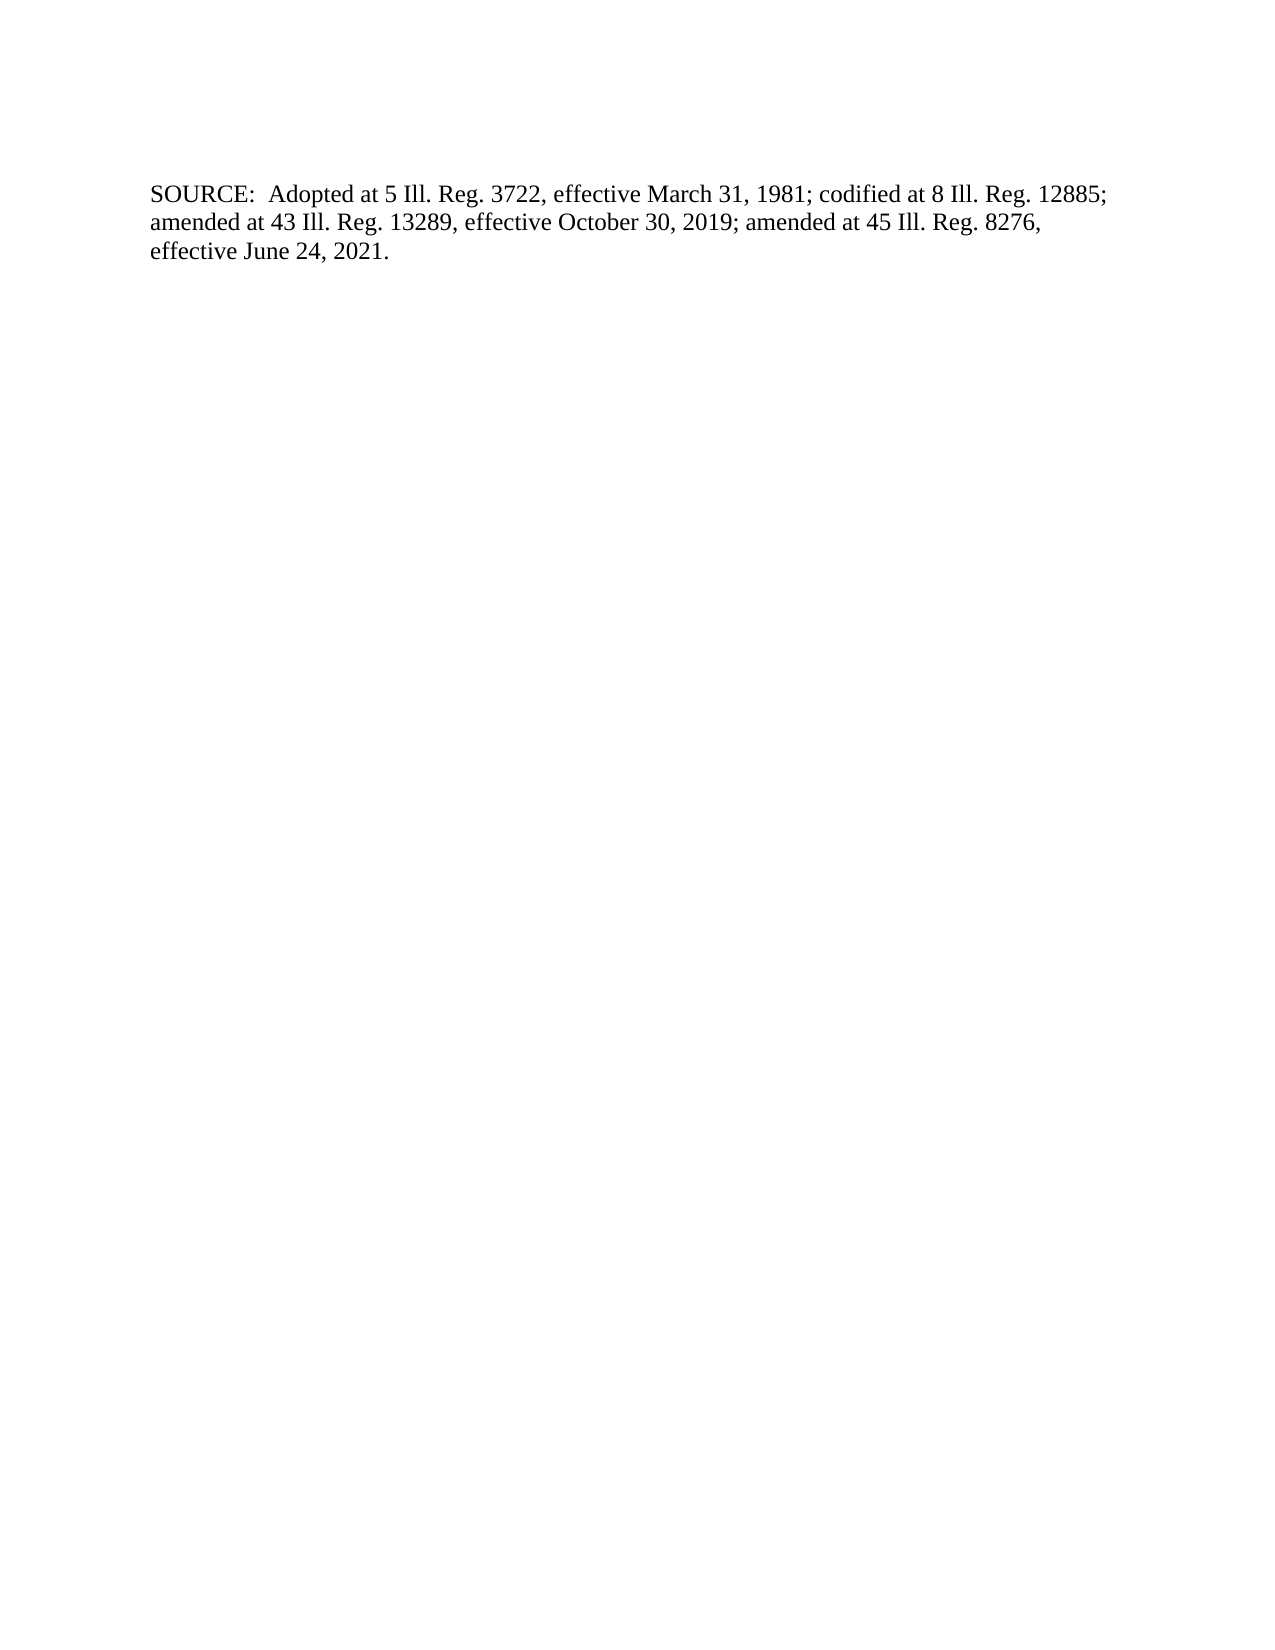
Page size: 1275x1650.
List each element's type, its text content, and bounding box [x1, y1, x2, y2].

text SOURCE: Adopted at 5 Ill. Reg. 3722, effective March 31, 1981; codified at 8 Ill. Reg. 12885; amended at 43 Ill. Reg. 13289, effective October 30, 2019; amended at 45 Ill. Reg. 8276, effective June 24, 2021. [150, 179, 1125, 265]
